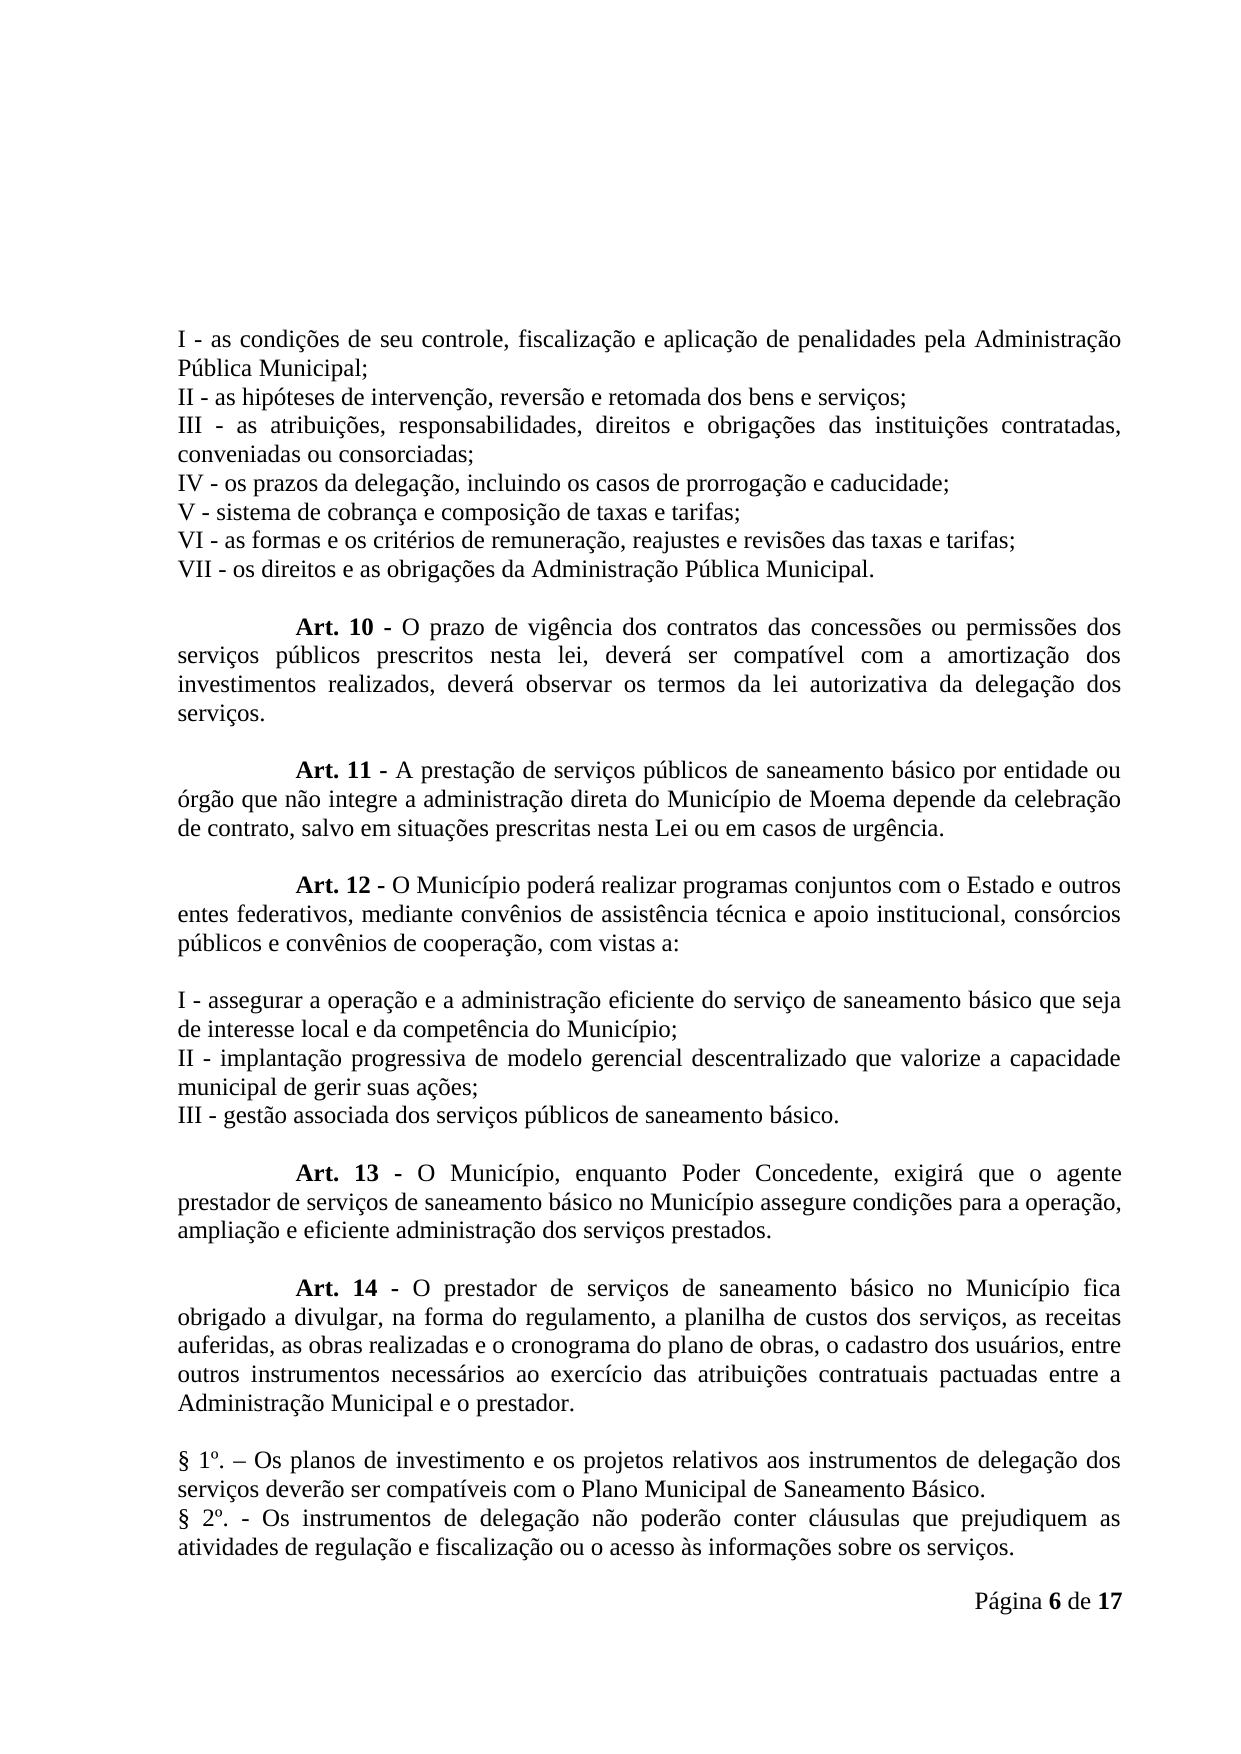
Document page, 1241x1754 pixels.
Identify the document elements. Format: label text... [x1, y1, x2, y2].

text Art. 14 - O prestador de serviços de saneamento básico no Município fica obrigado a divulgar, na forma do regulamento, a planilha de custos dos serviços, as receitas auferidas, as obras realizadas e o cronograma do plano de obras, o cadastro dos usuários, entre outros instrumentos necessários ao exercício das atribuições contratuais pactuadas entre a Administração Municipal e o prestador. [177, 1273, 1122, 1417]
list I - assegurar a operação e a administração eficiente do serviço de saneamento básico que seja de interesse local e da competência do Município; [177, 985, 1122, 1043]
list VI - as formas e os critérios de remuneração, reajustes e revisões das taxas e tarifas; [177, 525, 1122, 554]
list I - as condições de seu controle, fiscalização e aplicação de penalidades pela Administração Pública Municipal; [177, 324, 1122, 382]
list III - as atribuições, responsabilidades, direitos e obrigações das instituições contratadas, conveniadas ou consorciadas; [177, 410, 1122, 468]
text VII - os direitos e as obrigações da Administração Pública Municipal. [177, 554, 1122, 583]
text Art. 13 - O Município, enquanto Poder Concedente, exigirá que o agente prestador de serviços de saneamento básico no Município assegure condições para a operação, ampliação e eficiente administração dos serviços prestados. [177, 1158, 1122, 1244]
list II - implantação progressiva de modelo gerencial descentralizado que valorize a capacidade municipal de gerir suas ações; [177, 1043, 1122, 1100]
list V - sistema de cobrança e composição de taxas e tarifas; [177, 497, 1122, 525]
list II - as hipóteses de intervenção, reversão e retomada dos bens e serviços; [177, 382, 1122, 410]
text § 1º. – Os planos de investimento e os projetos relativos aos instrumentos de delegação dos serviços deverão ser compatíveis com o Plano Municipal de Saneamento Básico. [177, 1445, 1122, 1503]
list III - gestão associada dos serviços públicos de saneamento básico. [177, 1100, 1122, 1129]
list IV - os prazos da delegação, incluindo os casos de prorrogação e caducidade; [177, 468, 1122, 497]
text Art. 12 - O Município poderá realizar programas conjuntos com o Estado e outros entes federativos, mediante convênios de assistência técnica e apoio institucional, consórcios públicos e convênios de cooperação, com vistas a: [177, 870, 1122, 957]
text § 2º. - Os instrumentos de delegação não poderão conter cláusulas que prejudiquem as atividades de regulação e fiscalização ou o acesso às informações sobre os serviços. [177, 1503, 1122, 1560]
text Art. 10 - O prazo de vigência dos contratos das concessões ou permissões dos serviços públicos prescritos nesta lei, deverá ser compatível com a amortização dos investimentos realizados, deverá observar os termos da lei autorizativa da delegação dos serviços. [177, 612, 1122, 727]
text Art. 11 - A prestação de serviços públicos de saneamento básico por entidade ou órgão que não integre a administração direta do Município de Moema depende da celebração de contrato, salvo em situações prescritas nesta Lei ou em casos de urgência. [177, 755, 1122, 842]
